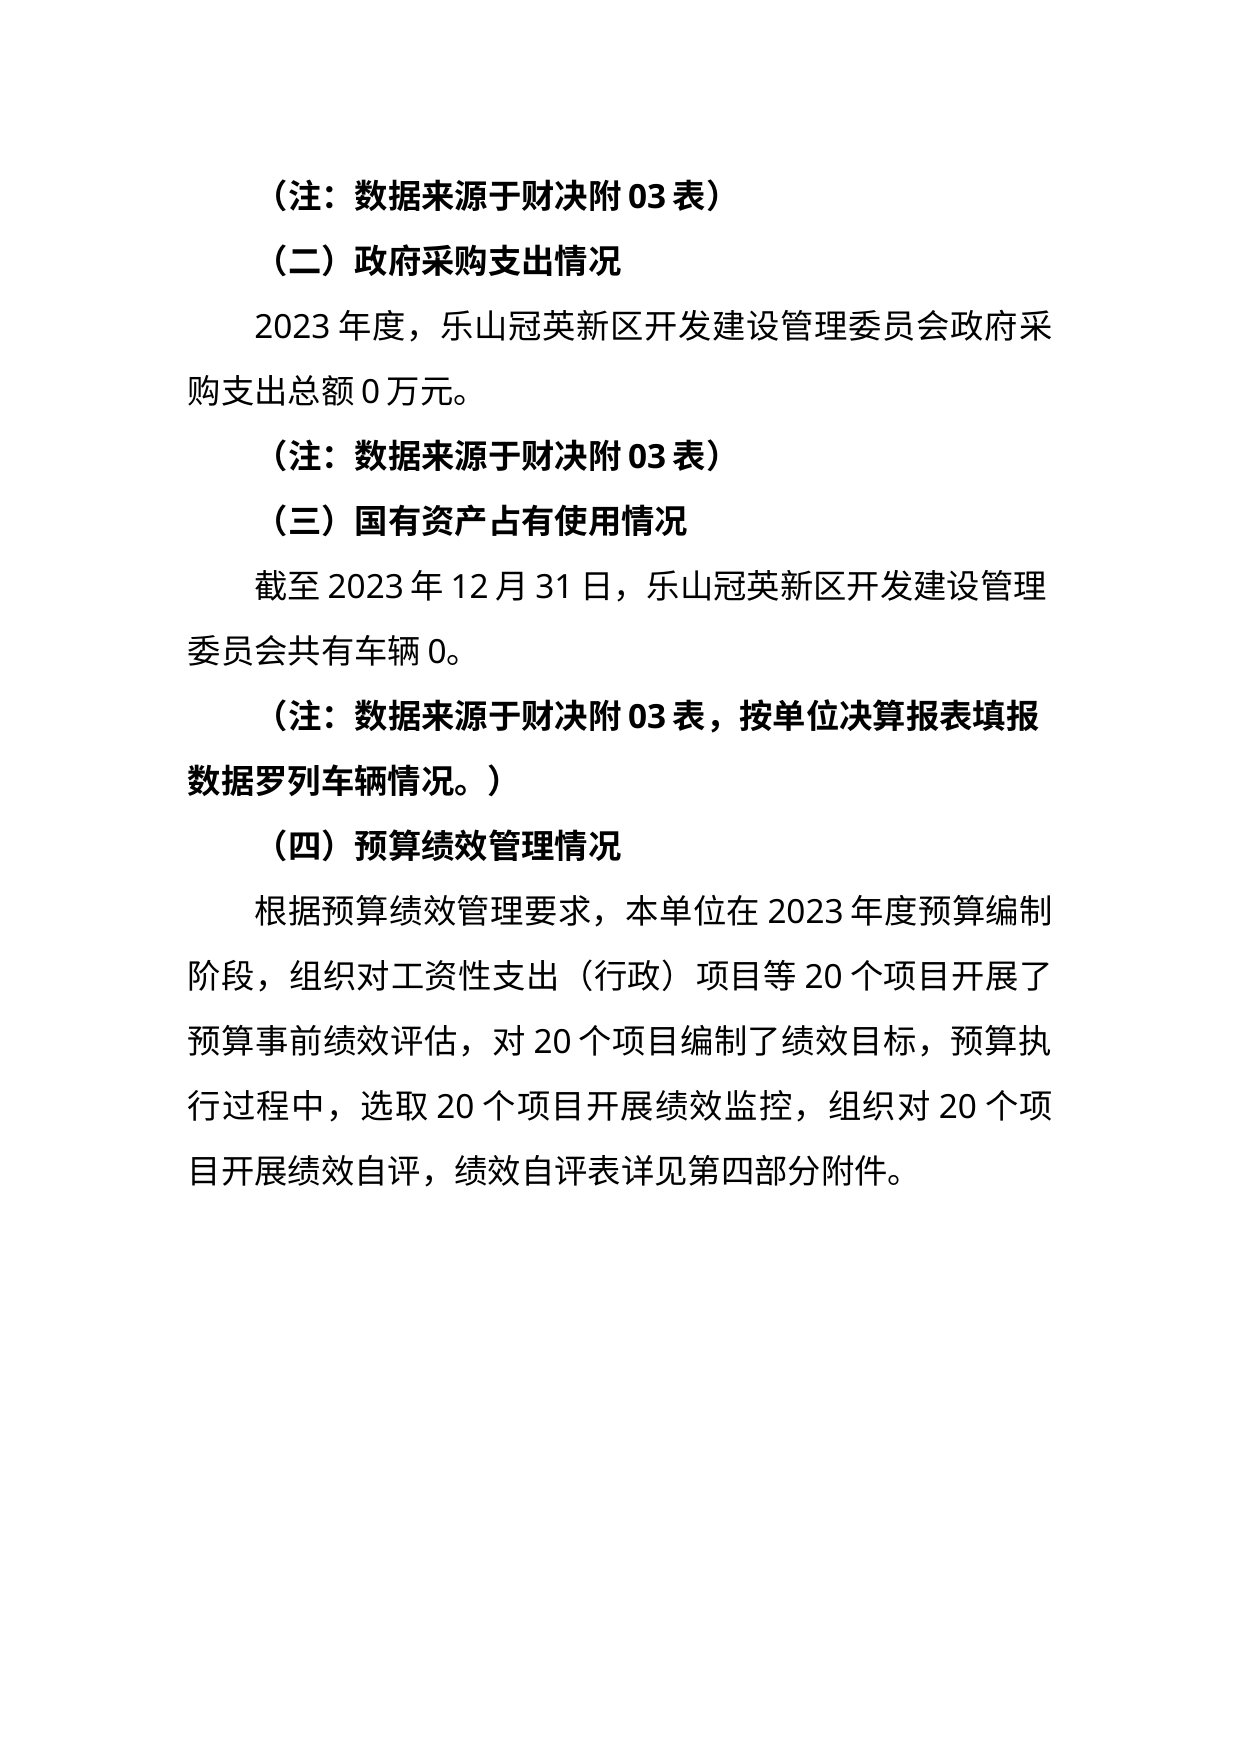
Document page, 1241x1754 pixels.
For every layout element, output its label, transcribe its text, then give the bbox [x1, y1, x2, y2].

text （二）政府采购支出情况 [187, 227, 1053, 292]
text （注：数据来源于财决附03表） [187, 162, 1053, 227]
text 2023年度，乐山冠英新区开发建设管理委员会政府采购支出总额0万元。 [187, 292, 1053, 422]
text 截至2023年12月31日，乐山冠英新区开发建设管理委员会共有车辆0。 [187, 552, 1053, 682]
text （注：数据来源于财决附03表，按单位决算报表填报数据罗列车辆情况。） [187, 682, 1053, 812]
text （注：数据来源于财决附03表） [187, 422, 1053, 487]
text 根据预算绩效管理要求，本单位在2023年度预算编制阶段，组织对工资性支出（行政）项目等20个项目开展了预算事前绩效评估，对20个项目编制了绩效目标，预算执行过程中，选取20个项目开展绩效监控，组织对20个项目开展绩效自评，绩效自评表详见第四部分附件。 [187, 877, 1053, 1202]
text （三）国有资产占有使用情况 [187, 487, 1053, 552]
text （四）预算绩效管理情况 [187, 812, 1053, 877]
